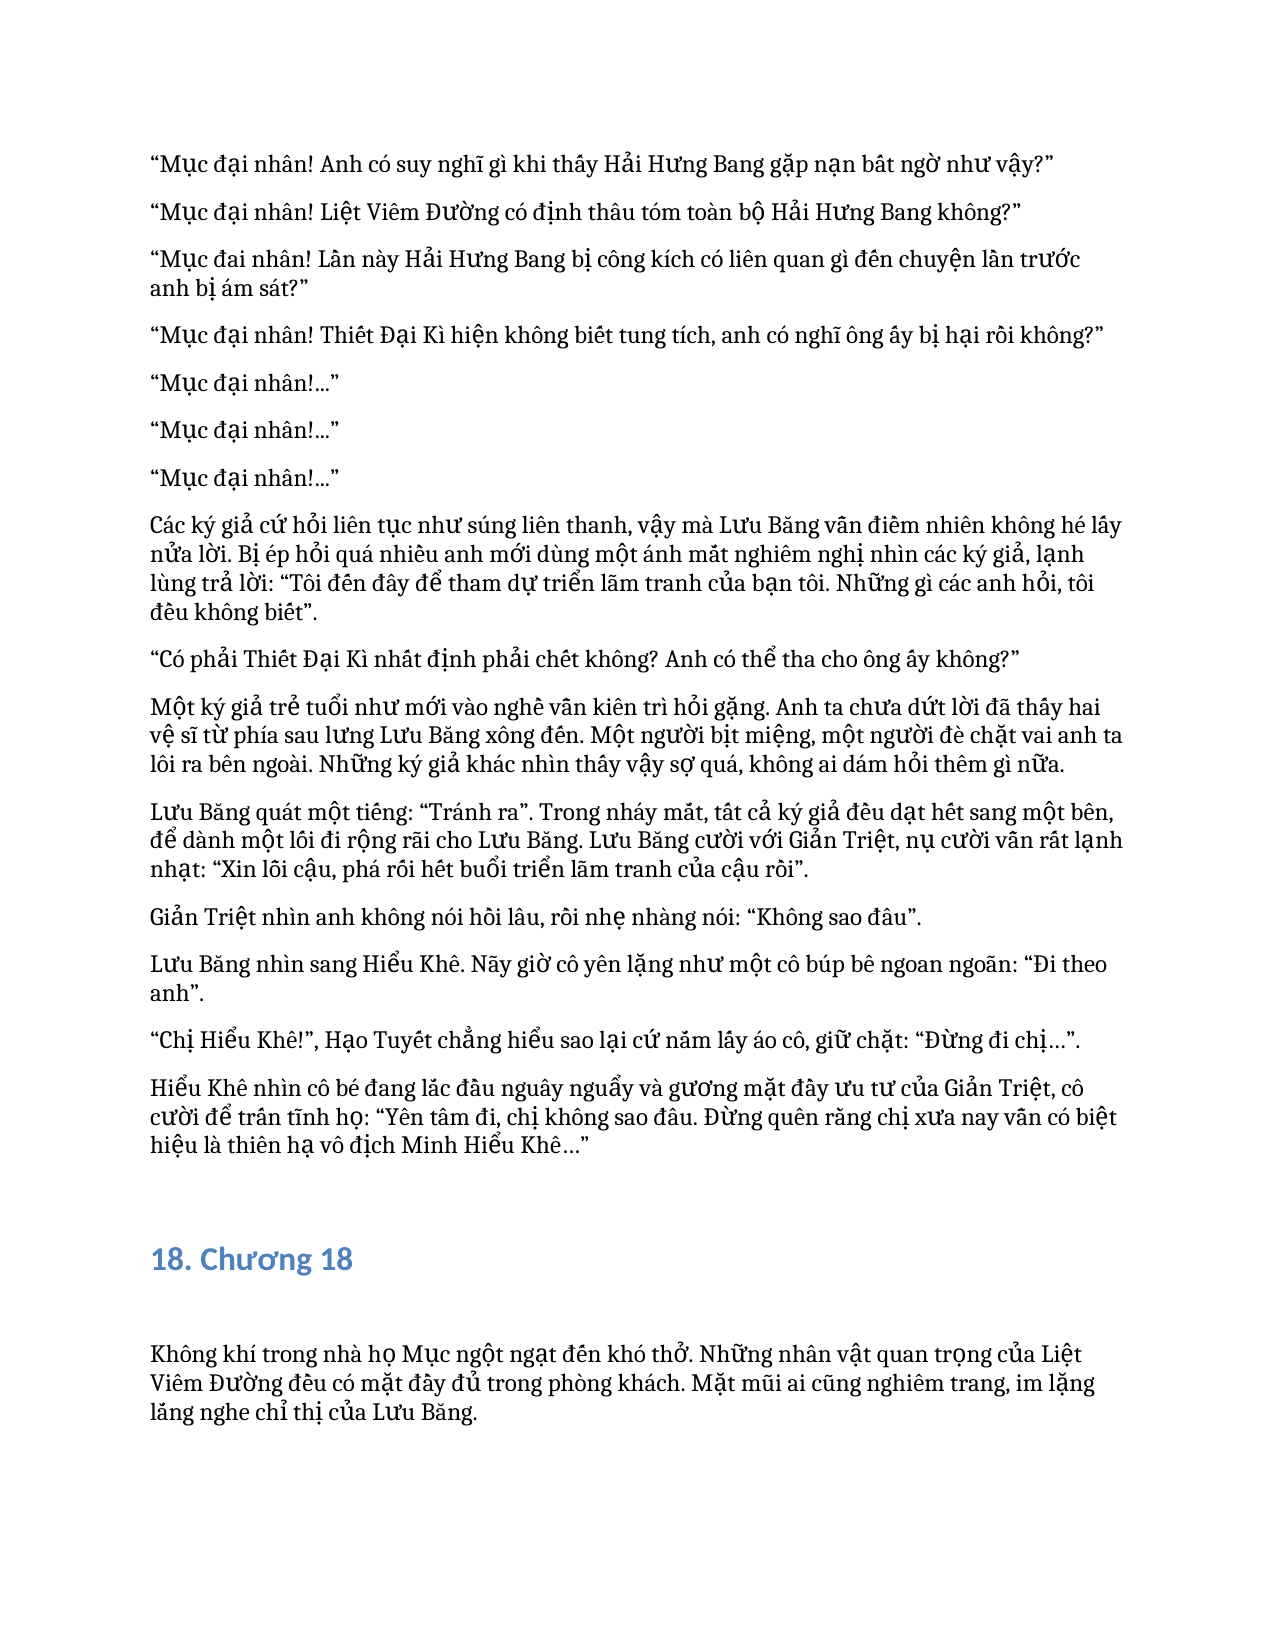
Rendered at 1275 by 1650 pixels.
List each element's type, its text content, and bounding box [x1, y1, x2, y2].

text “Mục đai nhân! Lần này Hải Hưng Bang bị công kích có liên quan gì đến chuyện lần trước anh bị ám sát?” [150, 245, 1125, 302]
text Giản Triệt nhìn anh không nói hồi lâu, rồi nhẹ nhàng nói: “Không sao đâu”. [150, 902, 1125, 931]
text Hiểu Khê nhìn cô bé đang lắc đầu nguây nguẩy và gương mặt đầy ưu tư của Giản Triệt, cô cười để trấn tĩnh họ: “Yên tâm đi, chị không sao đâu. Đừng quên rằng chị xưa nay vẫn có biệt hiệu là thiên hạ vô địch Minh Hiểu Khê…” [150, 1074, 1125, 1217]
text Các ký giả cứ hỏi liên tục như súng liên thanh, vậy mà Lưu Băng vẫn điềm nhiên không hé lấy nửa lời. Bị ép hỏi quá nhiều anh mới dùng một ánh mắt nghiêm nghị nhìn các ký giả, lạnh lùng trả lời: “Tôi đến đây để tham dự triển lãm tranh của bạn tôi. Những gì các anh hỏi, tôi đều không biết”. [150, 511, 1125, 626]
text “Mục đại nhân!...” [150, 369, 1125, 397]
text Không khí trong nhà họ Mục ngột ngạt đến khó thở. Những nhân vật quan trọng của Liệt Viêm Đường đều có mặt đầy đủ trong phòng khách. Mặt mũi ai cũng nghiêm trang, im lặng lắng nghe chỉ thị của Lưu Băng. [150, 1283, 1125, 1427]
text Lưu Băng nhìn sang Hiểu Khê. Nãy giờ cô yên lặng như một cô búp bê ngoan ngoãn: “Đi theo anh”. [150, 950, 1125, 1007]
text “Mục đại nhân! Liệt Viêm Đường có định thâu tóm toàn bộ Hải Hưng Bang không?” [150, 197, 1125, 226]
text “Chị Hiểu Khê!”, Hạo Tuyết chẳng hiểu sao lại cứ nắm lấy áo cô, giữ chặt: “Đừng đi chị…”. [150, 1026, 1125, 1055]
text “Có phải Thiết Đại Kì nhất định phải chết không? Anh có thể tha cho ông ấy không?” [150, 645, 1125, 674]
text Lưu Băng quát một tiếng: “Tránh ra”. Trong nháy mắt, tất cả ký giả đều dạt hết sang một bên, để dành một lối đi rộng rãi cho Lưu Băng. Lưu Băng cười với Giản Triệt, nụ cười vẫn rất lạnh nhạt: “Xin lỗi cậu, phá rối hết buổi triển lãm tranh của cậu rồi”. [150, 797, 1125, 884]
text “Mục đại nhân!...” [150, 416, 1125, 445]
text “Mục đại nhân! Thiết Đại Kì hiện không biết tung tích, anh có nghĩ ông ấy bị hại rồi không?” [150, 321, 1125, 350]
text “Mục đại nhân!...” [150, 464, 1125, 492]
text Một ký giả trẻ tuổi như mới vào nghề vẫn kiên trì hỏi gặng. Anh ta chưa dứt lời đã thấy hai vệ sĩ từ phía sau lưng Lưu Băng xông đến. Một người bịt miệng, một người đè chặt vai anh ta lôi ra bên ngoài. Những ký giả khác nhìn thấy vậy sợ quá, không ai dám hỏi thêm gì nữa. [150, 692, 1125, 779]
subtitle 18. Chương 18 [150, 1238, 1125, 1279]
text “Mục đại nhân! Anh có suy nghĩ gì khi thấy Hải Hưng Bang gặp nạn bất ngờ như vậy?” [150, 150, 1125, 179]
